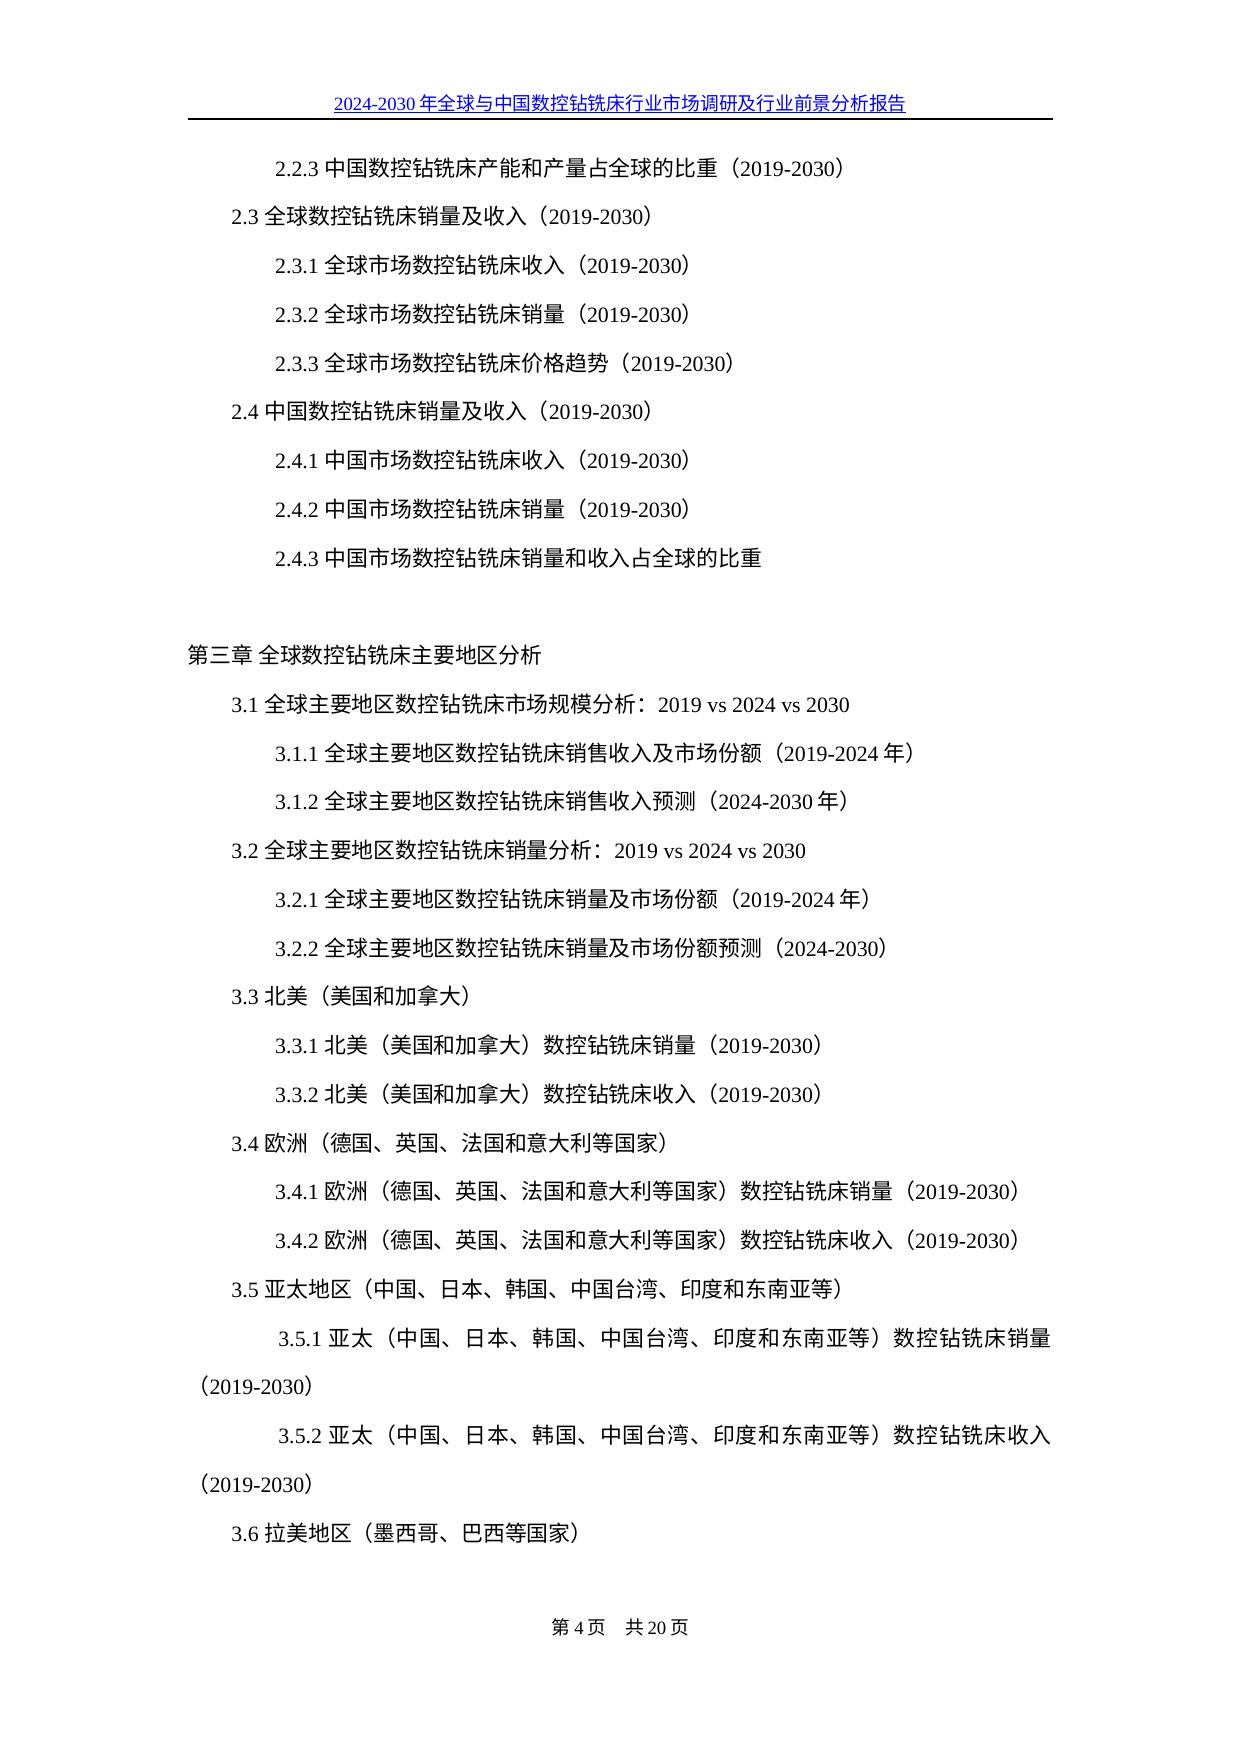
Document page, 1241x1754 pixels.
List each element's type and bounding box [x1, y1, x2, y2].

text [187, 150, 1053, 1548]
